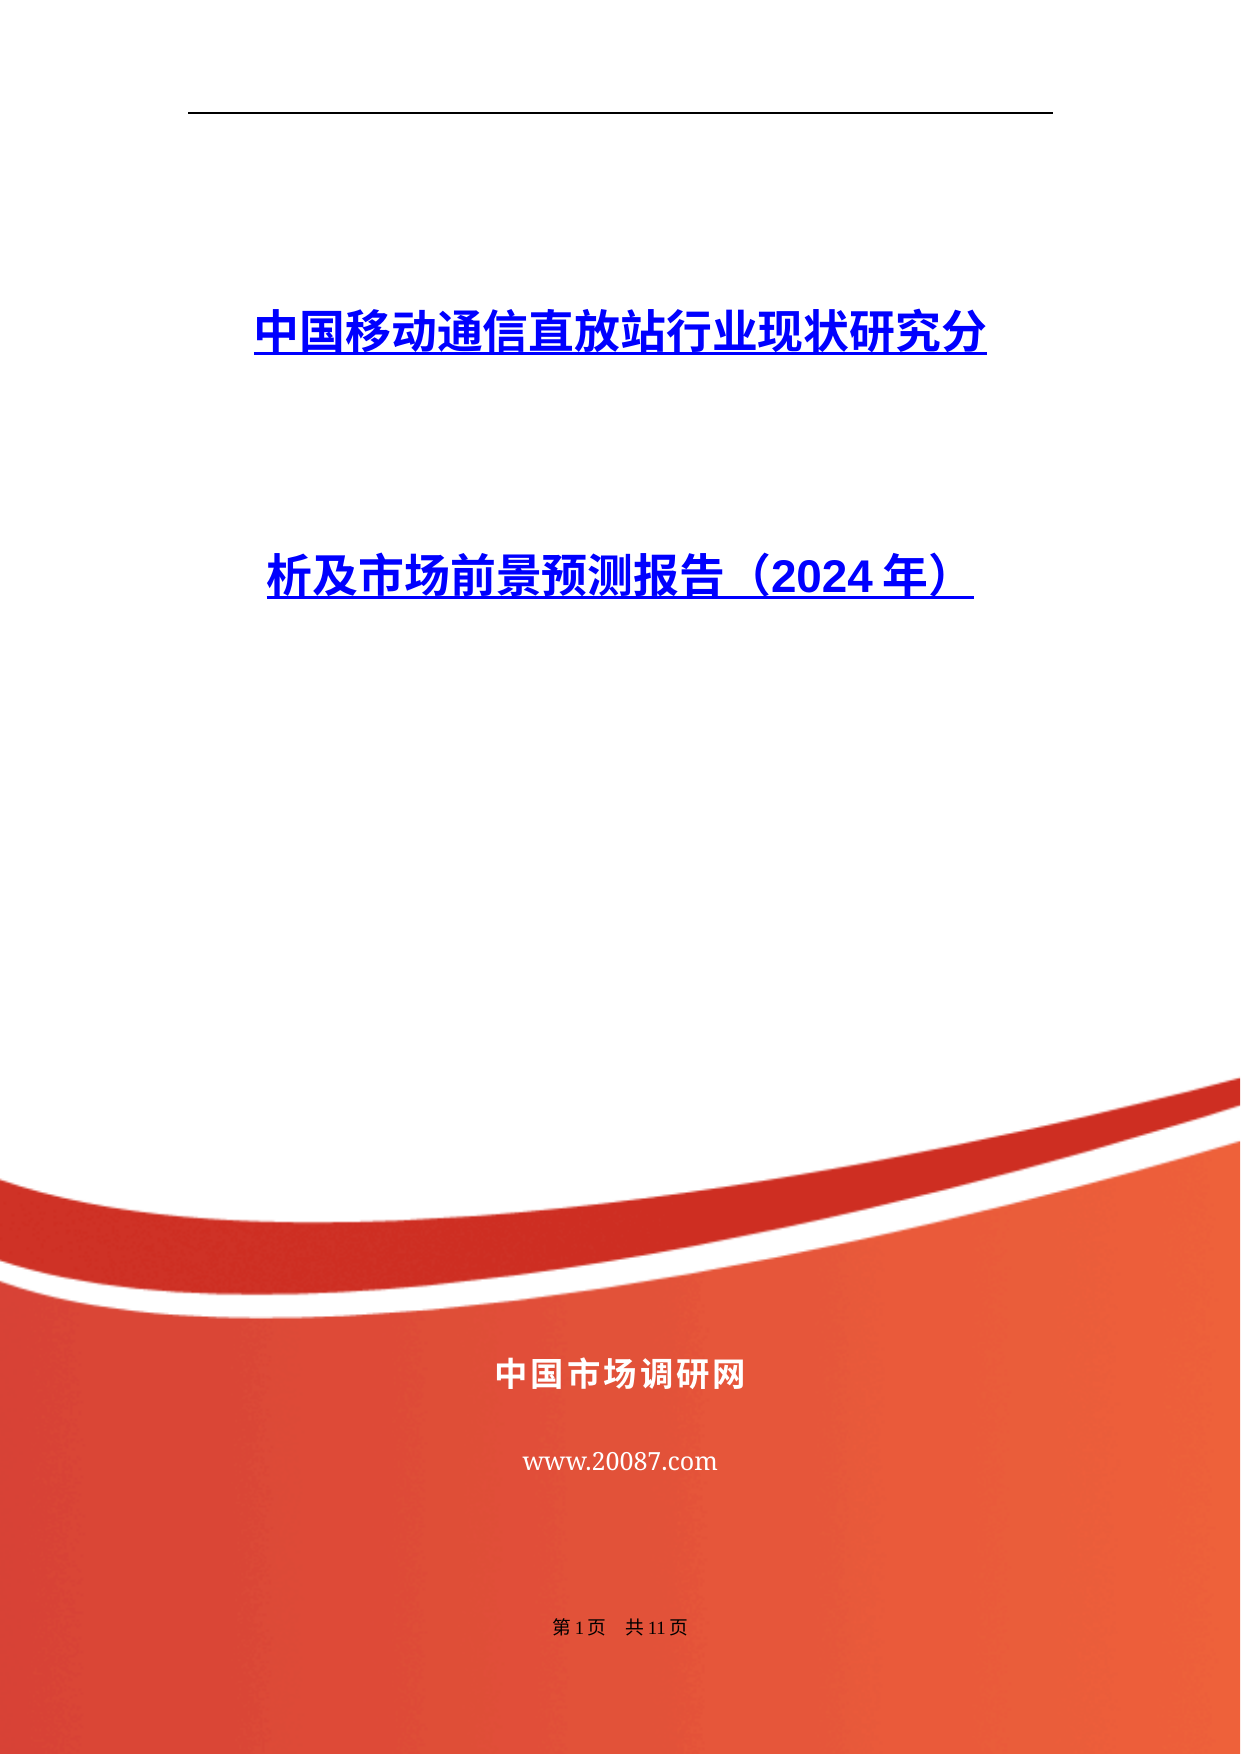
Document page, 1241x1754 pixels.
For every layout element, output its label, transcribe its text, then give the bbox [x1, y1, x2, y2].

subtitle 中国市场调研网 [187, 1339, 1053, 1404]
table_header 中国移动通信直放站行业现状研究分析及市场前景预测报告（2024年） [188, 207, 1053, 773]
text www.20087.com [187, 1428, 1053, 1493]
picture [0, 1006, 1241, 1754]
